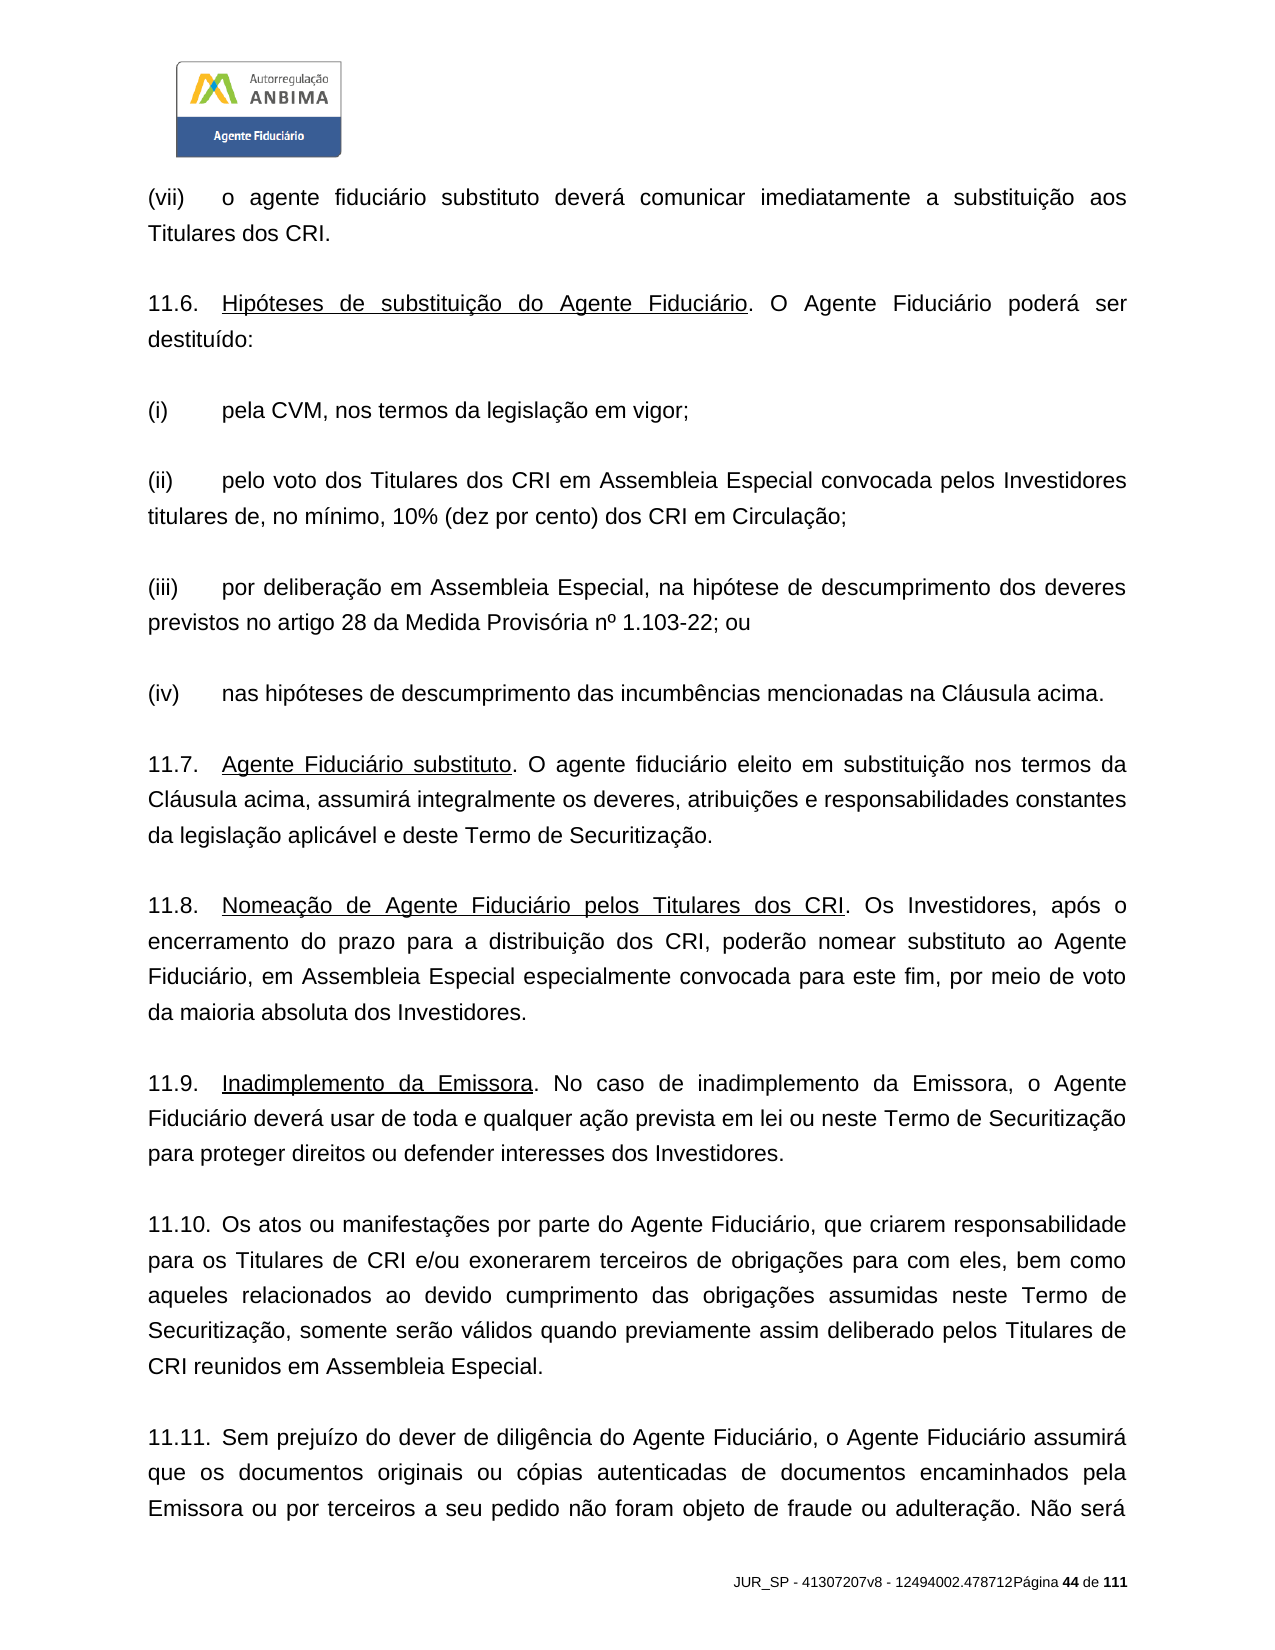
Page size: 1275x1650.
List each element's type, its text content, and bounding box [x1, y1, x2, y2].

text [148, 1417, 1127, 1523]
text Hipóteses de substituição do Agente Fiduciário. O Agente Fiduciário poderá ser destituído: [148, 283, 1127, 354]
text Agente Fiduciário substituto. O agente fiduciário eleito em substituição nos termos da Cláusula 11.5 acima, assumirá integralmente os deveres, atribuições e responsabilidades constantes da legislação aplicável e deste Termo de Securitização. [148, 744, 1127, 850]
text Nomeação de Agente Fiduciário pelos Titulares dos CRI. Os Investidores, após o encerramento do prazo para a distribuição dos CRI, poderão nomear substituto ao Agente Fiduciário, em Assembleia Especial especialmente convocada para este fim, por meio de voto da maioria absoluta dos Investidores. [148, 886, 1127, 1027]
text Os atos ou manifestações por parte do Agente Fiduciário, que criarem responsabilidade para os Titulares de CRI e/ou exonerarem terceiros de obrigações para com eles, bem como aqueles relacionados ao devido cumprimento das obrigações assumidas neste Termo de Securitização, somente serão válidos quando previamente assim deliberado pelos Titulares de CRI reunidos em Assembleia Especial. [148, 1204, 1127, 1381]
list por deliberação em Assembleia Especial, na hipótese de descumprimento dos deveres previstos no artigo 28 da Medida Provisória nº 1.103-22; ou [148, 567, 1127, 638]
list o agente fiduciário substituto deverá comunicar imediatamente a substituição aos Titulares dos CRI. [148, 177, 1127, 248]
list pela CVM, nos termos da legislação em vigor; [148, 390, 1127, 425]
list pelo voto dos Titulares dos CRI em Assembleia Especial convocada pelos Investidores titulares de, no mínimo, 10% (dez por cento) dos CRI em Circulação; [148, 461, 1127, 531]
list nas hipóteses de descumprimento das incumbências mencionadas na Cláusula 11.3 acima. [148, 673, 1127, 708]
text Inadimplemento da Emissora. No caso de inadimplemento da Emissora, o Agente Fiduciário deverá usar de toda e qualquer ação prevista em lei ou neste Termo de Securitização para proteger direitos ou defender interesses dos Investidores. [148, 1063, 1127, 1169]
